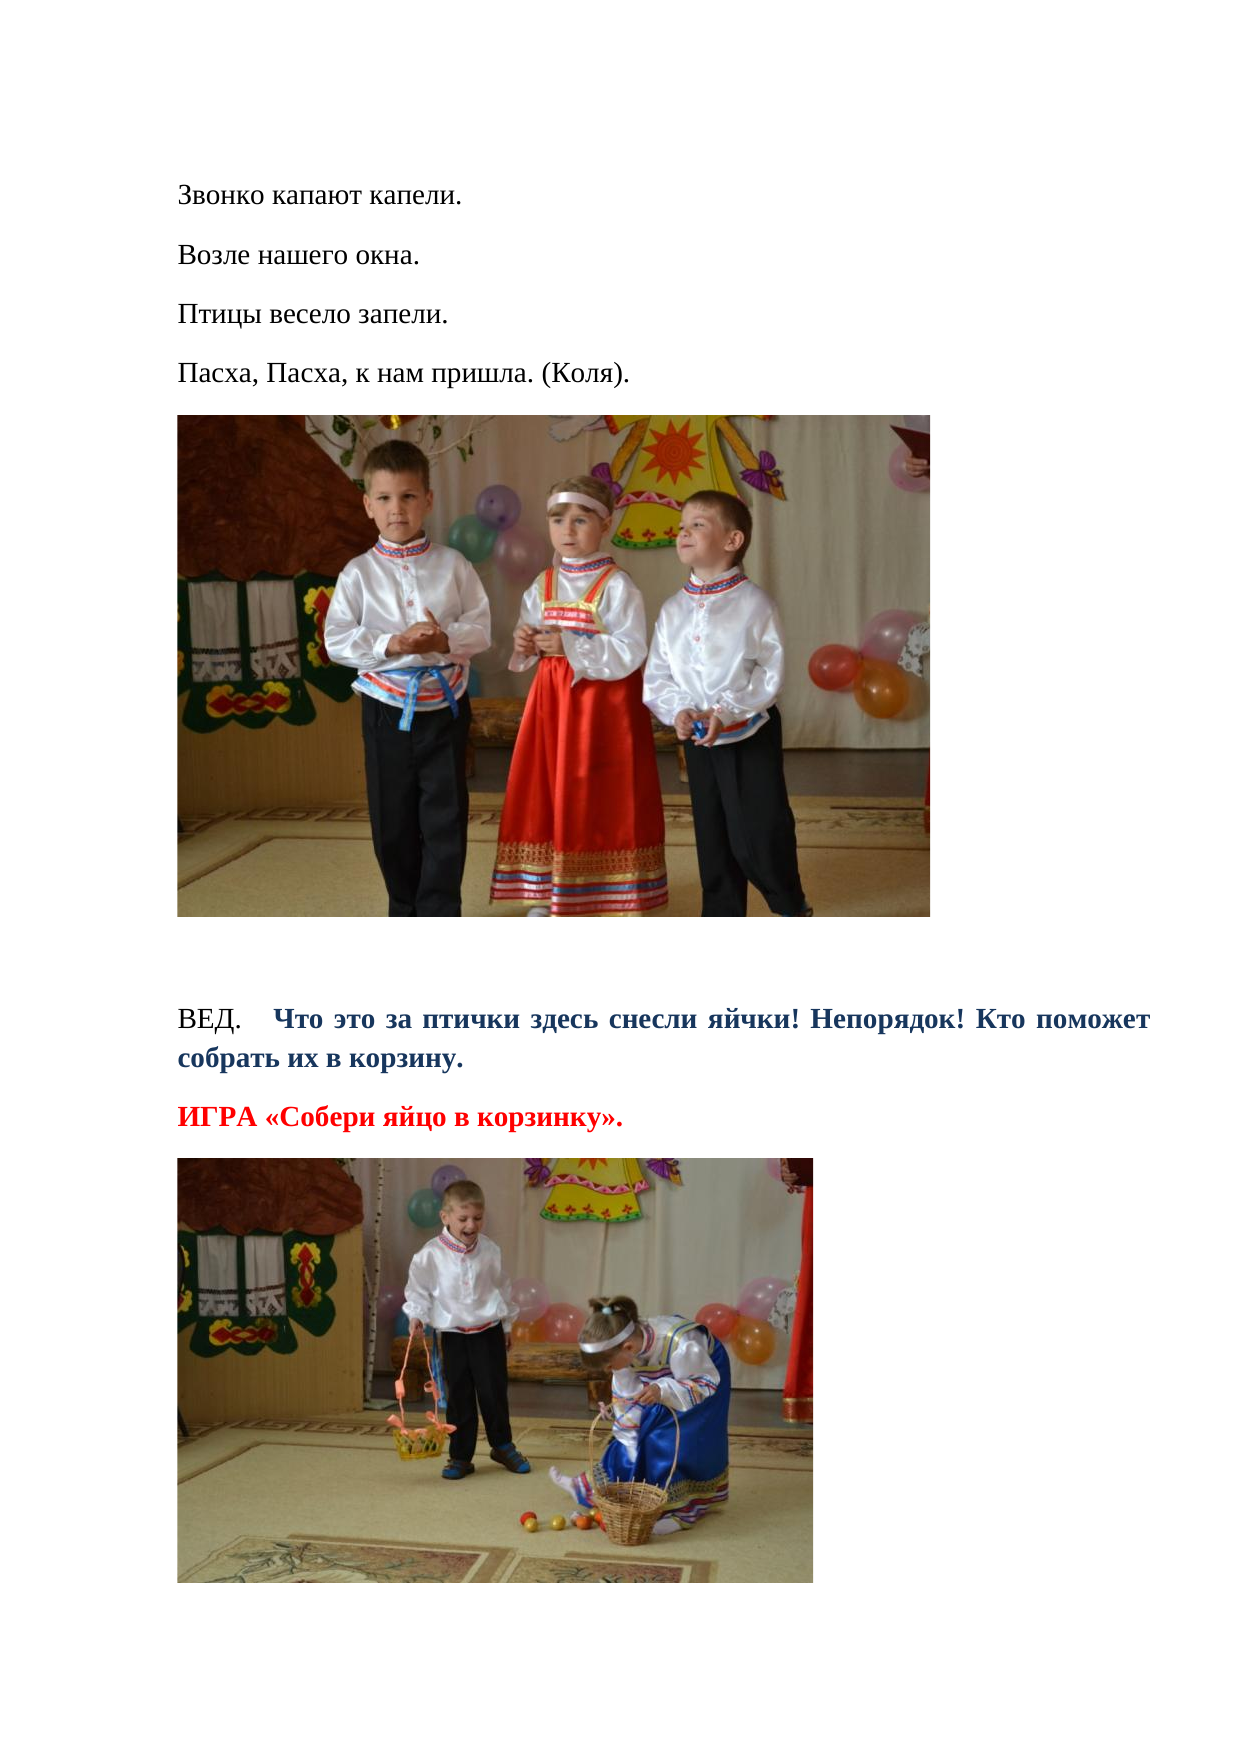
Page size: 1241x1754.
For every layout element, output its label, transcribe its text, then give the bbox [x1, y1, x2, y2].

picture [177, 415, 931, 917]
text Пасха, Пасха, к нам пришла. (Коля). [177, 356, 1152, 389]
text Возле нашего окна. [177, 237, 1152, 270]
text ВЕД. Что это за птички здесь снесли яйчки! Непорядок! Кто поможет собрать их в корзину. [177, 1001, 1152, 1073]
text ИГРА «Собери яйцо в корзинку». [177, 1099, 1152, 1133]
text Птицы весело запели. [177, 296, 1152, 330]
text Звонко капают капели. [177, 177, 1152, 211]
picture [177, 1158, 814, 1583]
